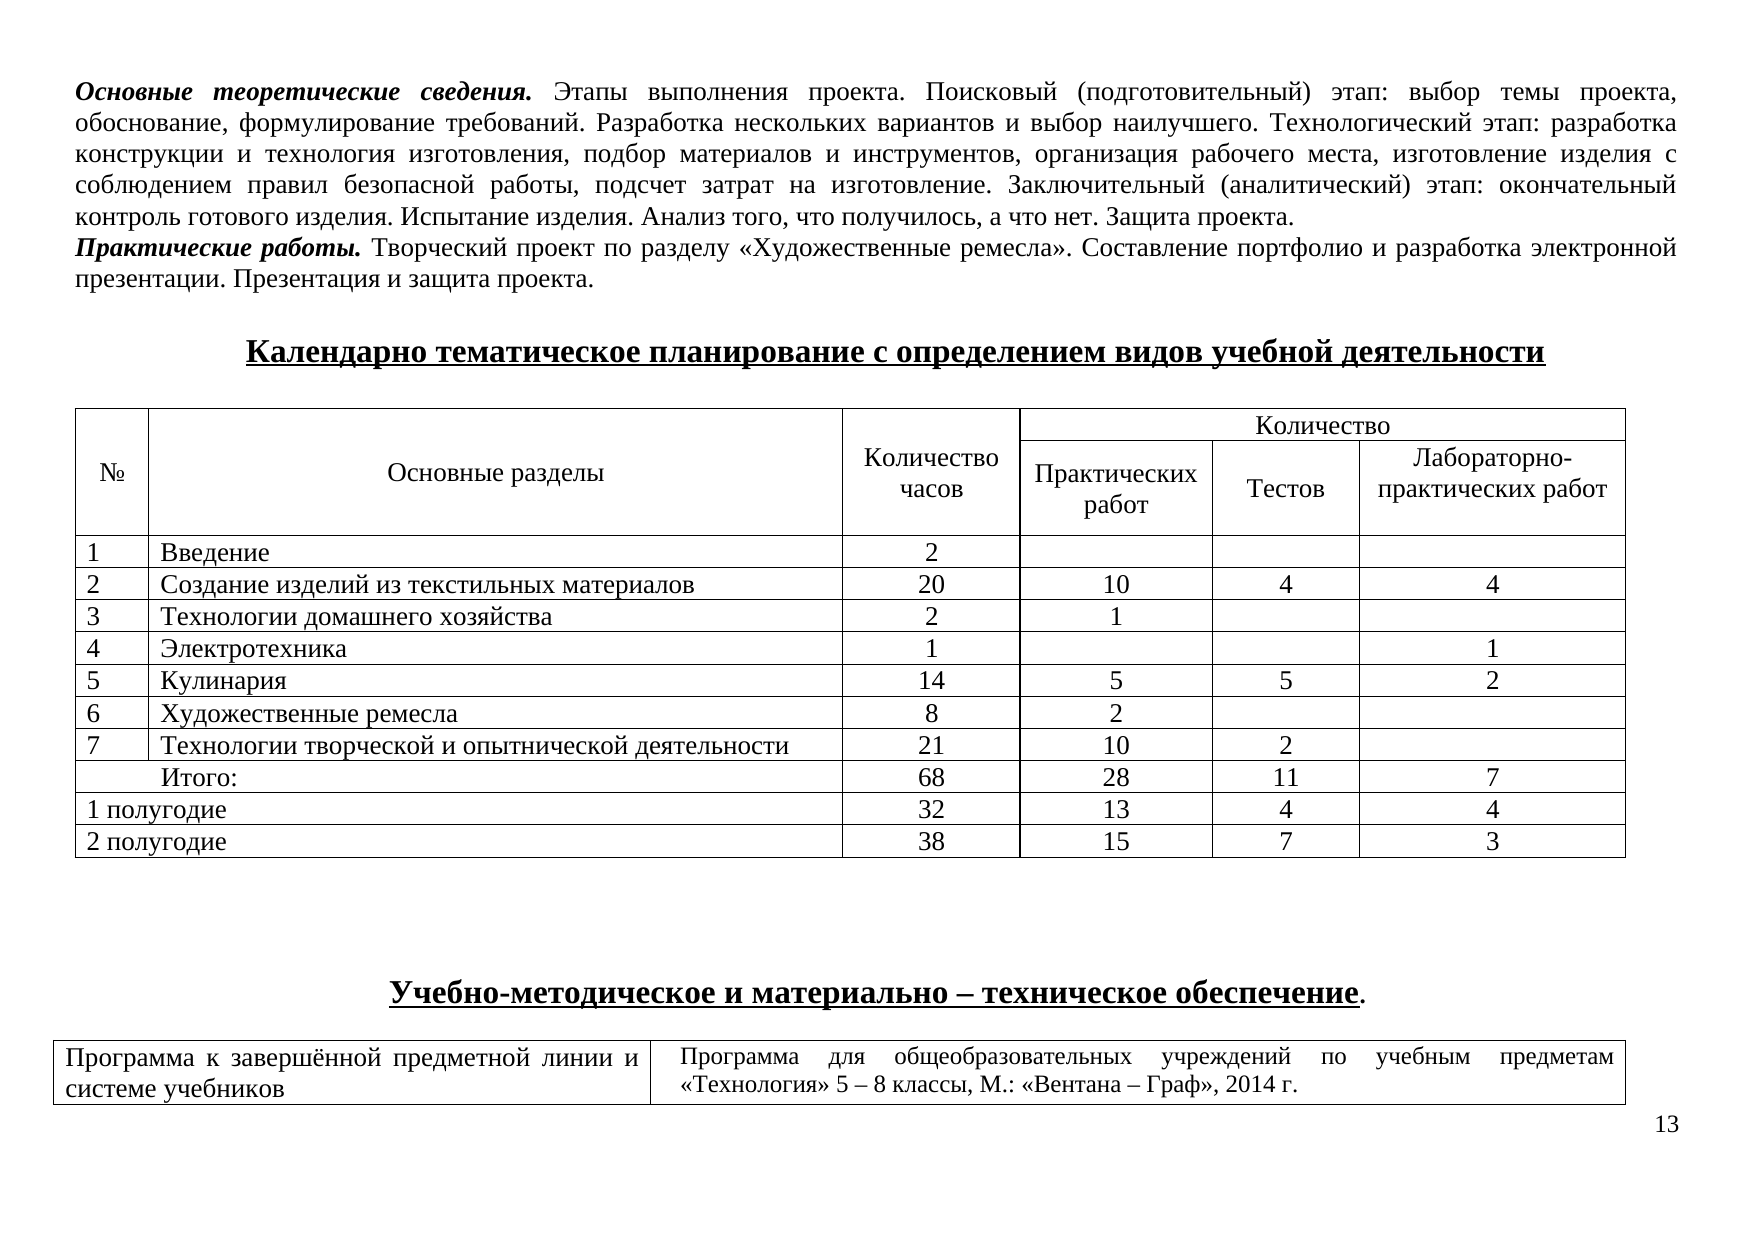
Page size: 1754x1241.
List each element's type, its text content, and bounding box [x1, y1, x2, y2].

table_cell 8 [843, 697, 1019, 728]
table_cell 3 [1360, 825, 1625, 857]
table_cell [1213, 600, 1359, 631]
table_cell 11 [1213, 761, 1359, 792]
table_cell [1360, 729, 1625, 760]
table_cell Введение [149, 536, 842, 567]
table_cell 4 [1360, 568, 1625, 599]
table_cell 28 [1021, 761, 1212, 792]
table_cell 10 [1021, 568, 1212, 599]
table_cell 21 [843, 729, 1019, 760]
table_cell Технологии творческой и опытнической деятельности [149, 729, 842, 760]
table_cell 5 [1213, 665, 1359, 696]
text Календарно тематическое планирование с определением видов учебной деятельности [112, 331, 1679, 370]
table_header Программа для общеобразовательных учреждений по учебным предметам «Технология» 5 – 8 классы, М.: «Вентана – Граф», 2014 г. [651, 1041, 1625, 1104]
table_cell 2 [1021, 697, 1212, 728]
table_cell 2 полугодие [76, 825, 842, 857]
table_cell [1213, 536, 1359, 567]
table_cell 38 [843, 825, 1019, 857]
table_cell 1 [76, 536, 148, 567]
table_cell Художественные ремесла [149, 697, 842, 728]
text Основные теоретические сведения. Этапы выполнения проекта. Поисковый (подготовительный) этап: выбор темы проекта, обоснование, формулирование требований. Разработка нескольких вариантов и выбор наилучшего. Технологический этап: разработка конструкции и технология изготовления, подбор материалов и инструментов, организация рабочего места, изготовление изделия с соблюдением правил безопасной работы, подсчет затрат на изготовление. Заключительный (аналитический) этап: окончательный контроль готового изделия. Испытание изделия. Анализ того, что получилось, а что нет. Защита проекта. [75, 75, 1679, 231]
table_cell 7 [76, 729, 148, 760]
table_cell 2 [1213, 729, 1359, 760]
table_header Количество [1021, 409, 1625, 440]
table_header № [76, 409, 148, 535]
table_cell 2 [76, 568, 148, 599]
table_cell 5 [1021, 665, 1212, 696]
table_cell Лабораторно- практических работ [1360, 441, 1625, 535]
table_cell 5 [76, 665, 148, 696]
table_header Количество часов [843, 409, 1019, 535]
table_cell [1021, 536, 1212, 567]
table_cell 6 [76, 697, 148, 728]
table_cell 4 [1213, 568, 1359, 599]
table_cell [1021, 632, 1212, 663]
table_cell 13 [1021, 793, 1212, 824]
table_cell 2 [843, 600, 1019, 631]
table_cell Практических работ [1021, 441, 1212, 535]
table_cell Технологии домашнего хозяйства [149, 600, 842, 631]
table_cell Создание изделий из текстильных материалов [149, 568, 842, 599]
table_cell 1 [843, 632, 1019, 663]
table_header Основные разделы [149, 409, 842, 535]
table_cell [1213, 697, 1359, 728]
table_cell [1360, 536, 1625, 567]
table_cell 2 [843, 536, 1019, 567]
table_cell 68 [843, 761, 1019, 792]
table_cell 4 [76, 632, 148, 663]
table_cell 20 [843, 568, 1019, 599]
table_cell Электротехника [149, 632, 842, 663]
table_cell Тестов [1213, 441, 1359, 535]
table_cell Кулинария [149, 665, 842, 696]
table_cell [1213, 632, 1359, 663]
table_cell Итого: [76, 761, 842, 792]
text Учебно-методическое и материально – техническое обеспечение. [75, 973, 1679, 1011]
table_cell 7 [1360, 761, 1625, 792]
table_cell 1 полугодие [76, 793, 842, 824]
table_cell [1360, 697, 1625, 728]
table_cell 14 [843, 665, 1019, 696]
table_cell [1360, 600, 1625, 631]
table_cell 4 [1360, 793, 1625, 824]
table_cell 4 [1213, 793, 1359, 824]
table_cell 32 [843, 793, 1019, 824]
text Практические работы. Творческий проект по разделу «Художественные ремесла». Составление портфолио и разработка электронной презентации. Презентация и защита проекта. [75, 231, 1679, 293]
table_cell 7 [1213, 825, 1359, 857]
table_cell 3 [76, 600, 148, 631]
table_cell 2 [1360, 665, 1625, 696]
table_cell 1 [1021, 600, 1212, 631]
table_cell 1 [1360, 632, 1625, 663]
table_cell 15 [1021, 825, 1212, 857]
table_header Программа к завершённой предметной линии и системе учебников [54, 1041, 650, 1104]
table_cell 10 [1021, 729, 1212, 760]
